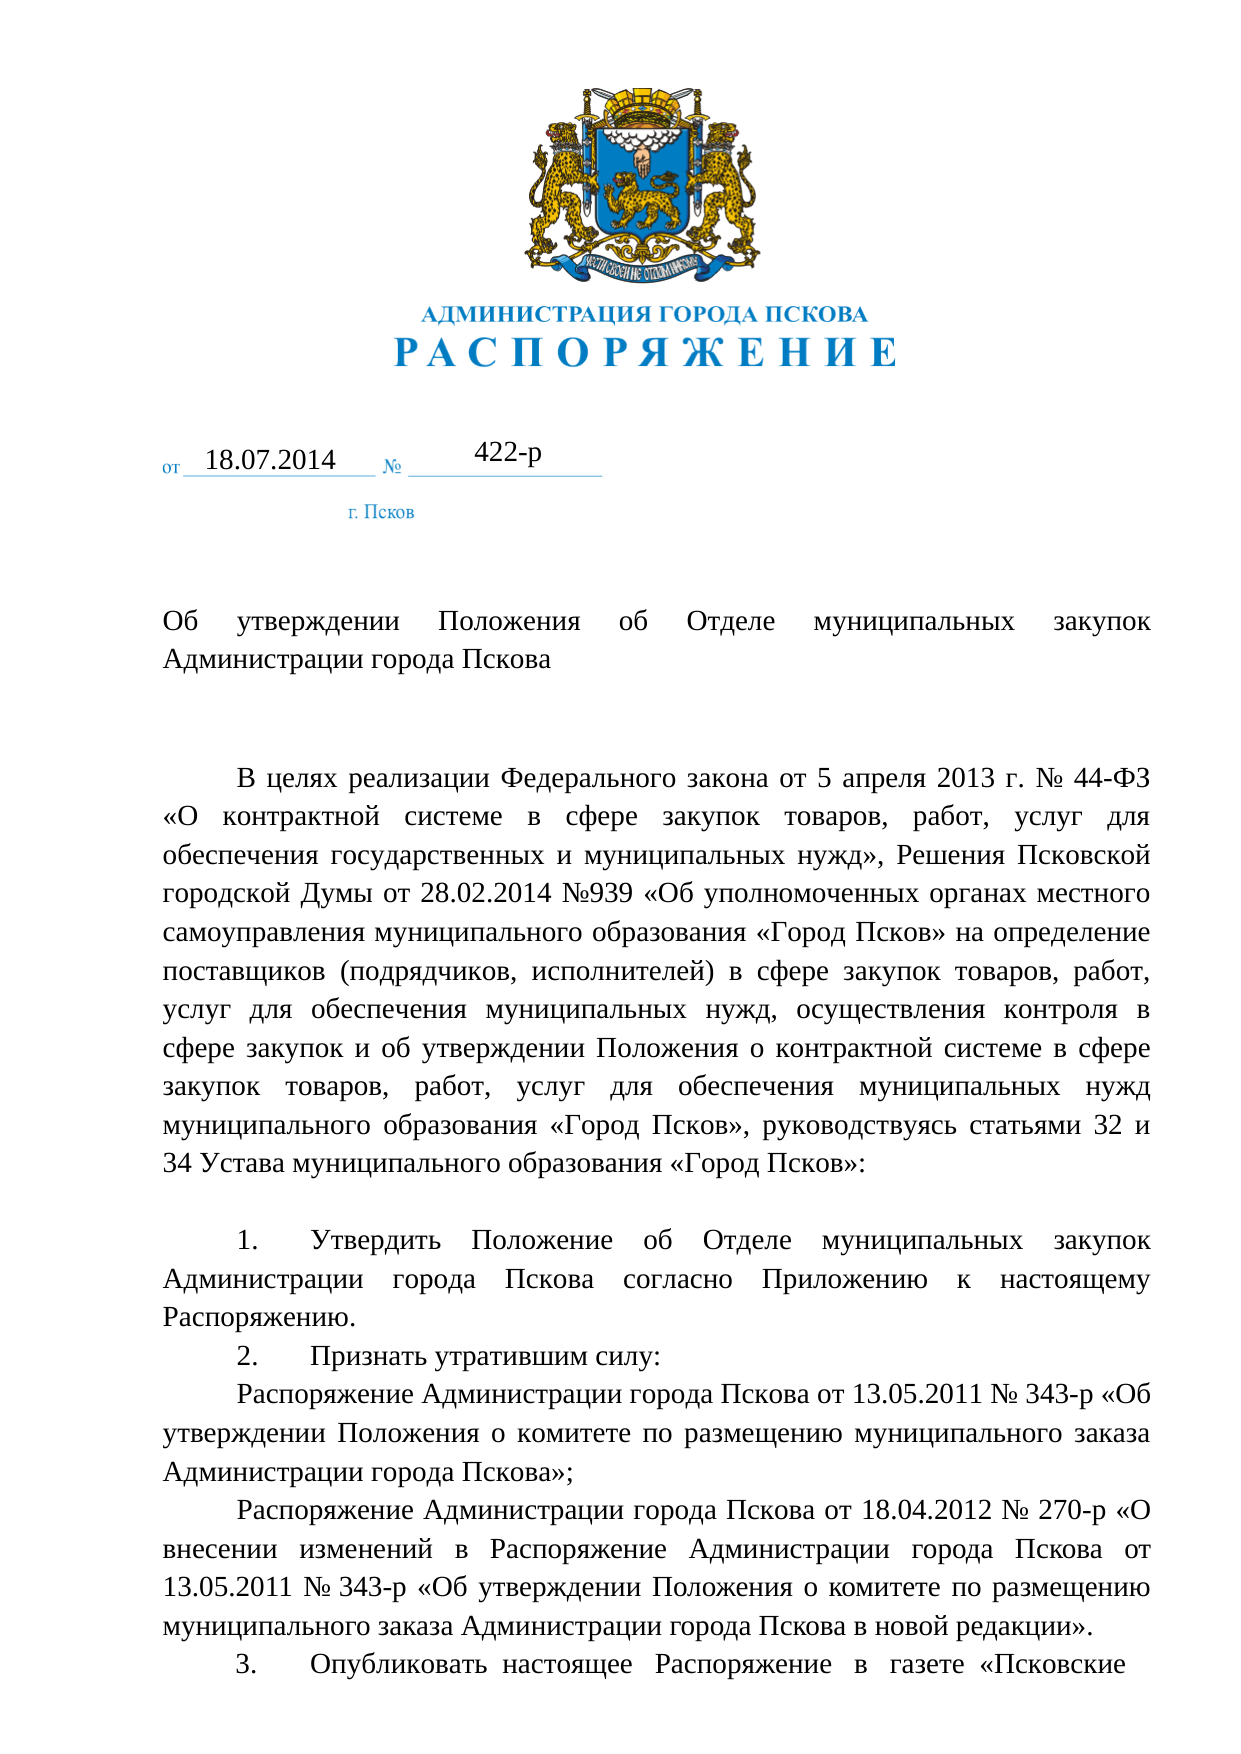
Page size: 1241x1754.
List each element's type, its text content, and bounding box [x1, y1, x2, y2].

list Утвердить Положение об Отделе муниципальных закупок Администрации города Пскова согласно Приложению к настоящему Распоряжению. [162, 1222, 1152, 1333]
text Распоряжение Администрации города Пскова от 18.04.2012 № 270-р «О внесении изменений в Распоряжение Администрации города Пскова от 13.05.2011 № 343-р «Об утверждении Положения о комитете по размещению муниципального заказа Администрации города Пскова в новой редакции». [162, 1492, 1152, 1641]
text В целях реализации Федерального закона от 5 апреля 2013 г. № 44-ФЗ «О контрактной системе в сфере закупок товаров, работ, услуг для обеспечения государственных и муниципальных нужд», Решения Псковской городской Думы от 28.02.2014 №939 «Об уполномоченных органах местного самоуправления муниципального образования «Город Псков» на определение поставщиков (подрядчиков, исполнителей) в сфере закупок товаров, работ, услуг для обеспечения муниципальных нужд, осуществления контроля в сфере закупок и об утверждении Положения о контрактной системе в сфере закупок товаров, работ, услуг для обеспечения муниципальных нужд муниципального образования «Город Псков», руководствуясь статьями 32 и 34 Устава муниципального образования «Город Псков»: [162, 760, 1152, 1179]
picture [162, 88, 896, 519]
text Об утверждении Положения об Отделе муниципальных закупок Администрации города Пскова [162, 603, 1152, 675]
text Распоряжение Администрации города Пскова от 13.05.2011 № 343-р «Об утверждении Положения о комитете по размещению муниципального заказа Администрации города Пскова»; [162, 1377, 1152, 1487]
list Опубликовать настоящее Распоряжение в газете «Псковские [235, 1646, 1152, 1680]
list Признать утратившим силу: [162, 1338, 1152, 1372]
